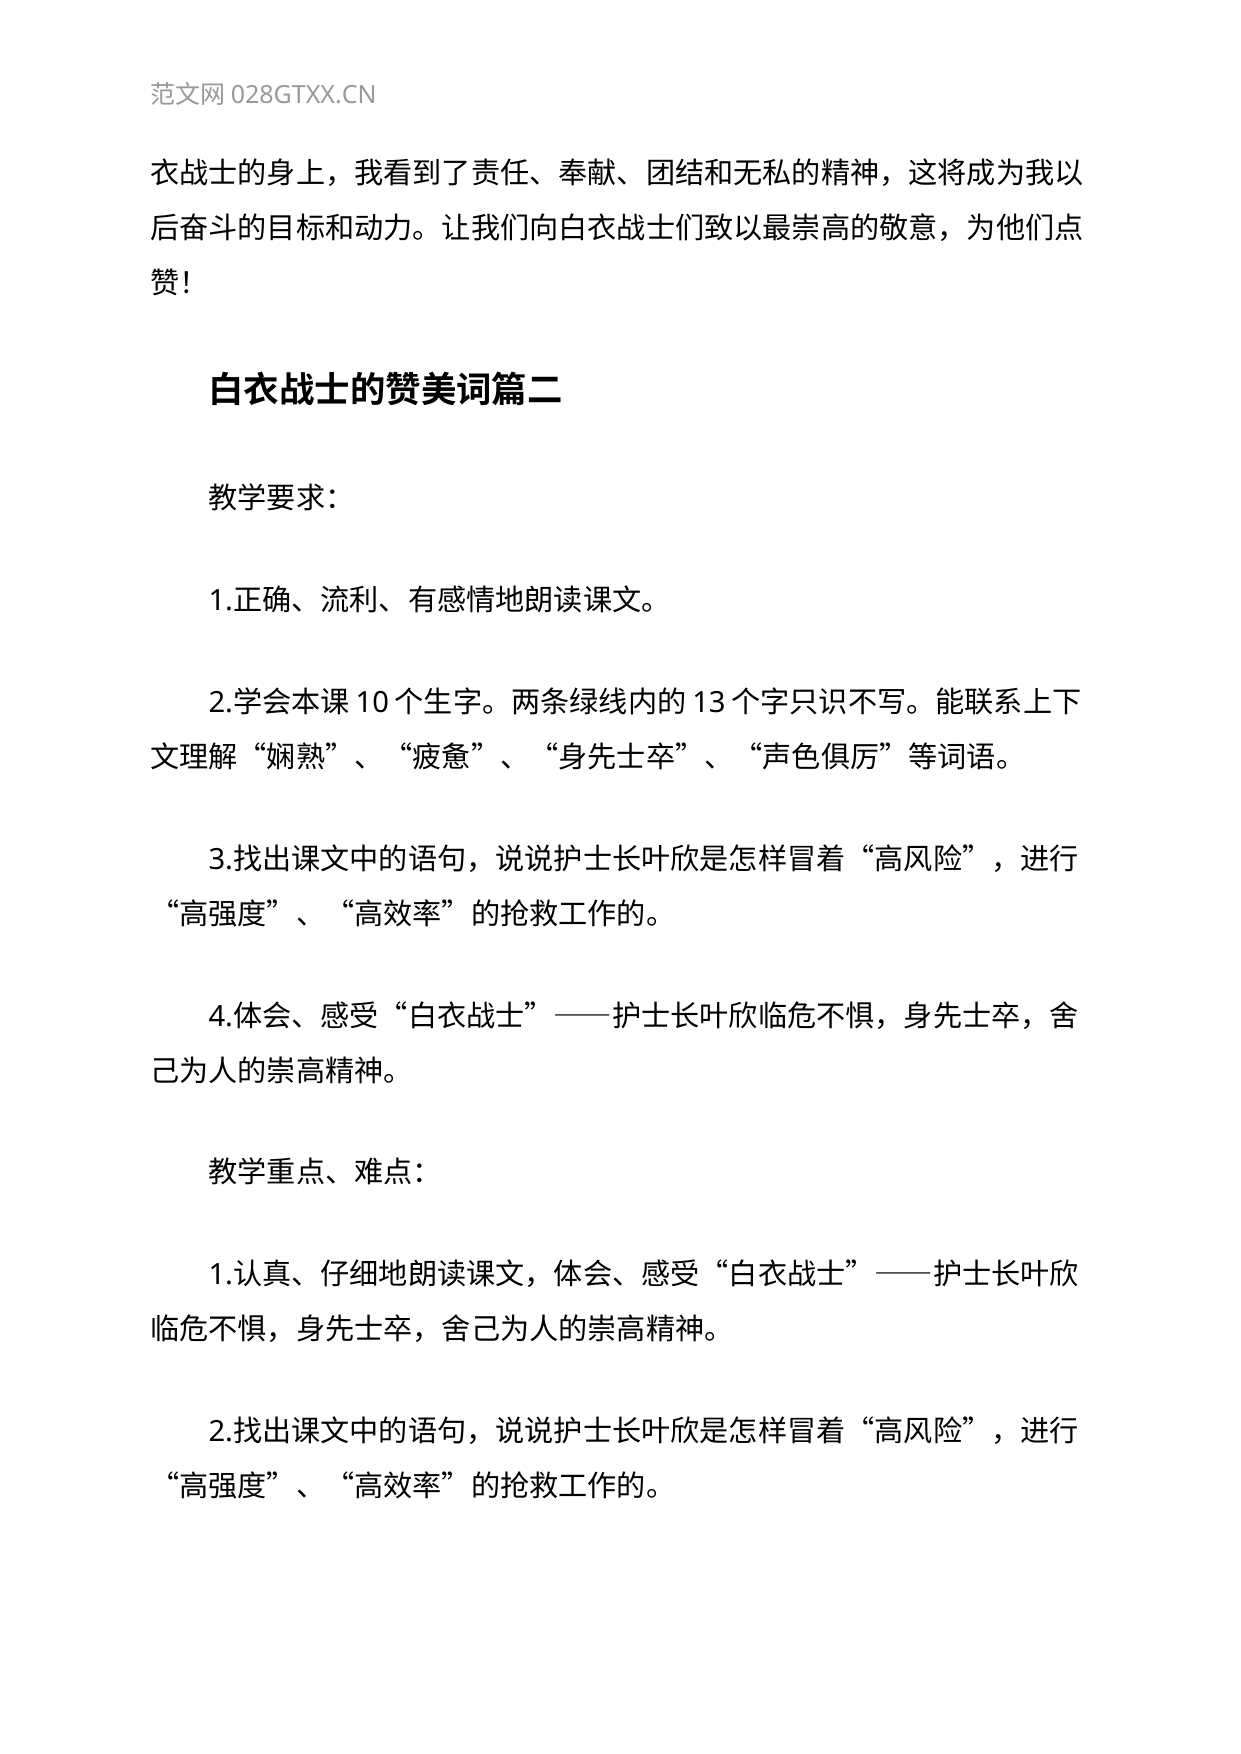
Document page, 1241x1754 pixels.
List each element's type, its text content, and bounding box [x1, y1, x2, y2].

text 教学重点、难点： [150, 1149, 1090, 1191]
text 3.找出课文中的语句，说说护士长叶欣是怎样冒着“高风险”，进行“高强度”、“高效率”的抢救工作的。 [150, 836, 1090, 933]
text 2.找出课文中的语句，说说护士长叶欣是怎样冒着“高风险”，进行“高强度”、“高效率”的抢救工作的。 [150, 1408, 1090, 1505]
text 1.认真、仔细地朗读课文，体会、感受“白衣战士”——护士长叶欣临危不惧，身先士卒，舍己为人的崇高精神。 [150, 1251, 1090, 1348]
text 4.体会、感受“白衣战士”——护士长叶欣临危不惧，身先士卒，舍己为人的崇高精神。 [150, 992, 1090, 1089]
text 白衣战士的赞美词篇二 [150, 362, 1090, 413]
text 2.学会本课10个生字。两条绿线内的13个字只识不写。能联系上下文理解“娴熟”、“疲惫”、“身先士卒”、“声色俱厉”等词语。 [150, 679, 1090, 776]
text 教学要求： [150, 475, 1090, 517]
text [150, 150, 1090, 302]
text 1.正确、流利、有感情地朗读课文。 [150, 577, 1090, 619]
